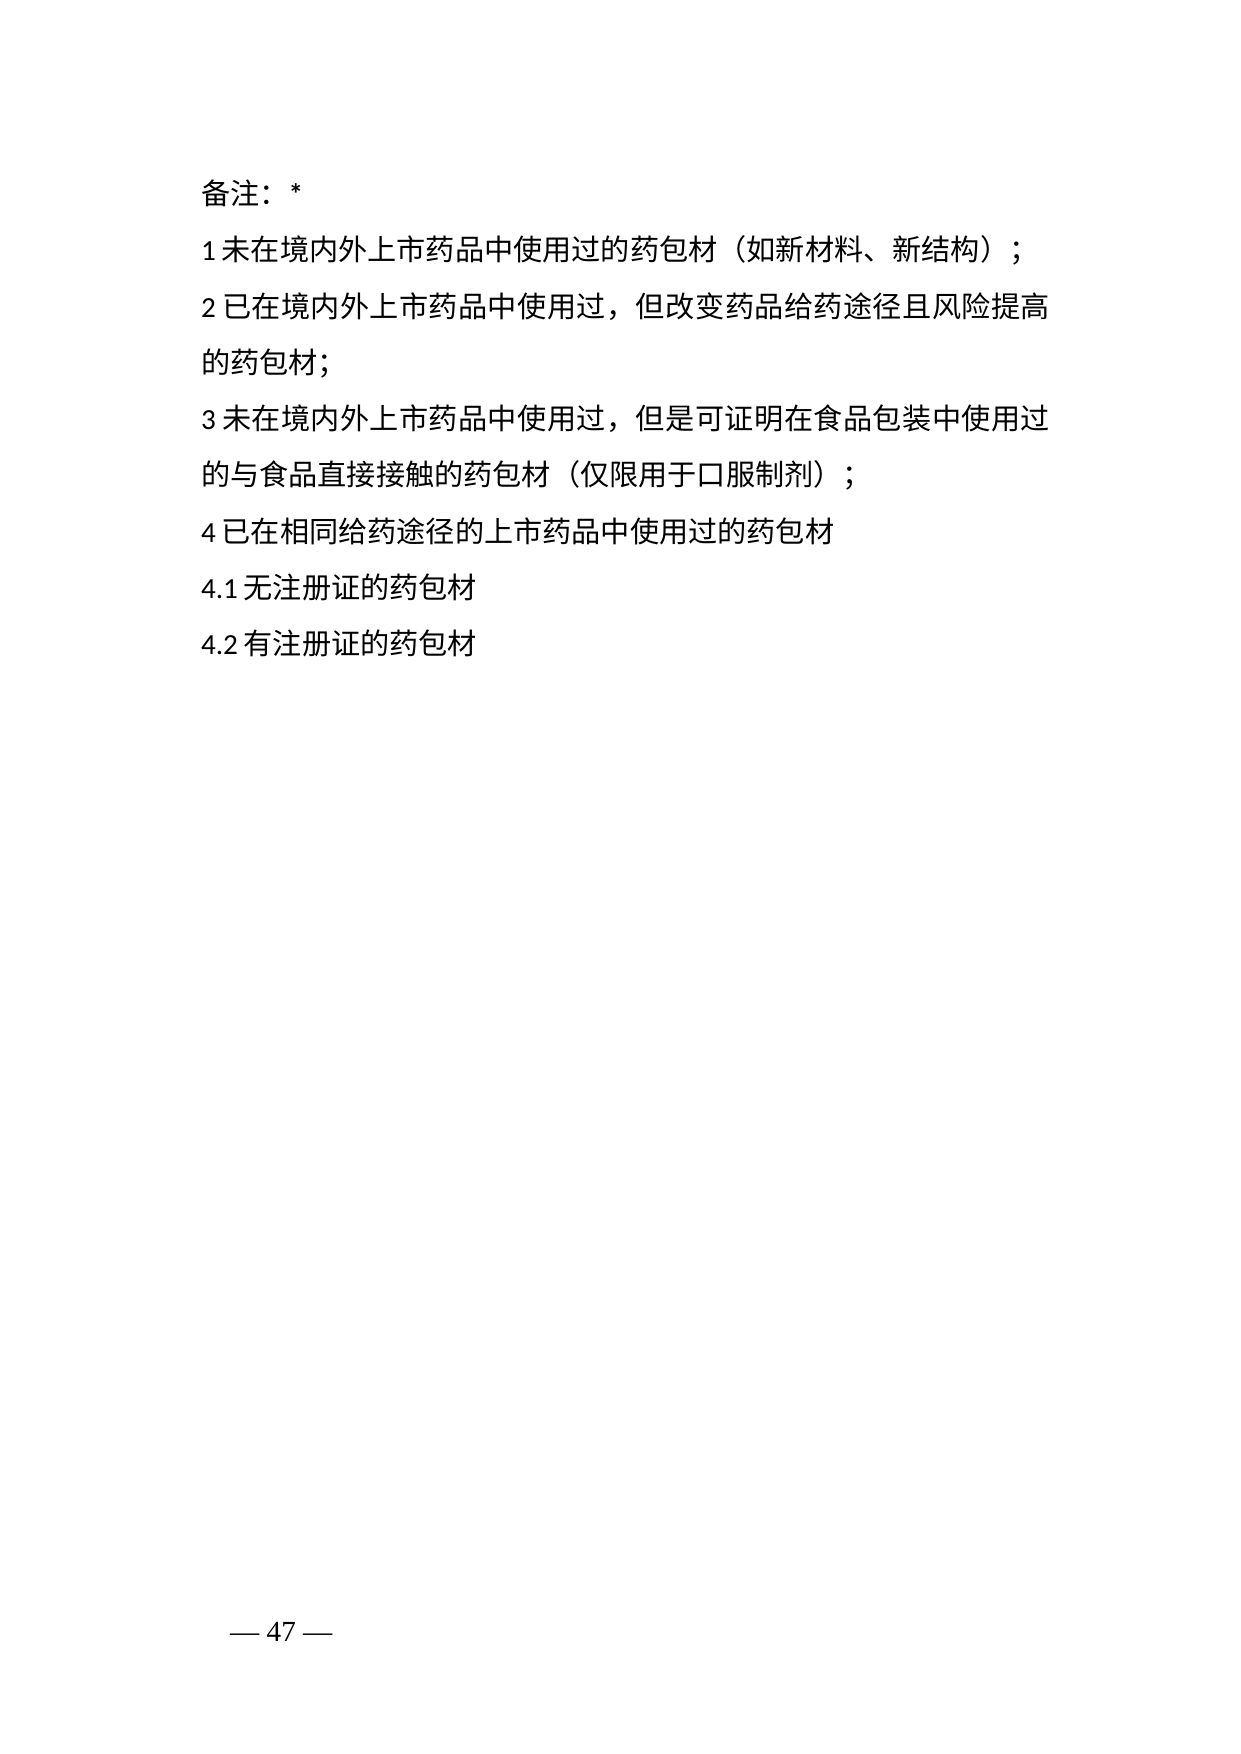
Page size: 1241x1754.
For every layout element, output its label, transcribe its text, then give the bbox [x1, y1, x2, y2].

text 2已在境内外上市药品中使用过，但改变药品给药途径且风险提高的药包材； [201, 272, 1051, 384]
text 4.2有注册证的药包材 [201, 609, 1051, 666]
text 4已在相同给药途径的上市药品中使用过的药包材 [201, 497, 1051, 553]
text 4.1无注册证的药包材 [201, 553, 1051, 609]
text 备注：* [201, 159, 1051, 216]
text 3未在境内外上市药品中使用过，但是可证明在食品包装中使用过的与食品直接接触的药包材（仅限用于口服制剂）； [201, 384, 1051, 497]
text 1未在境内外上市药品中使用过的药包材（如新材料、新结构）； [201, 216, 1051, 272]
